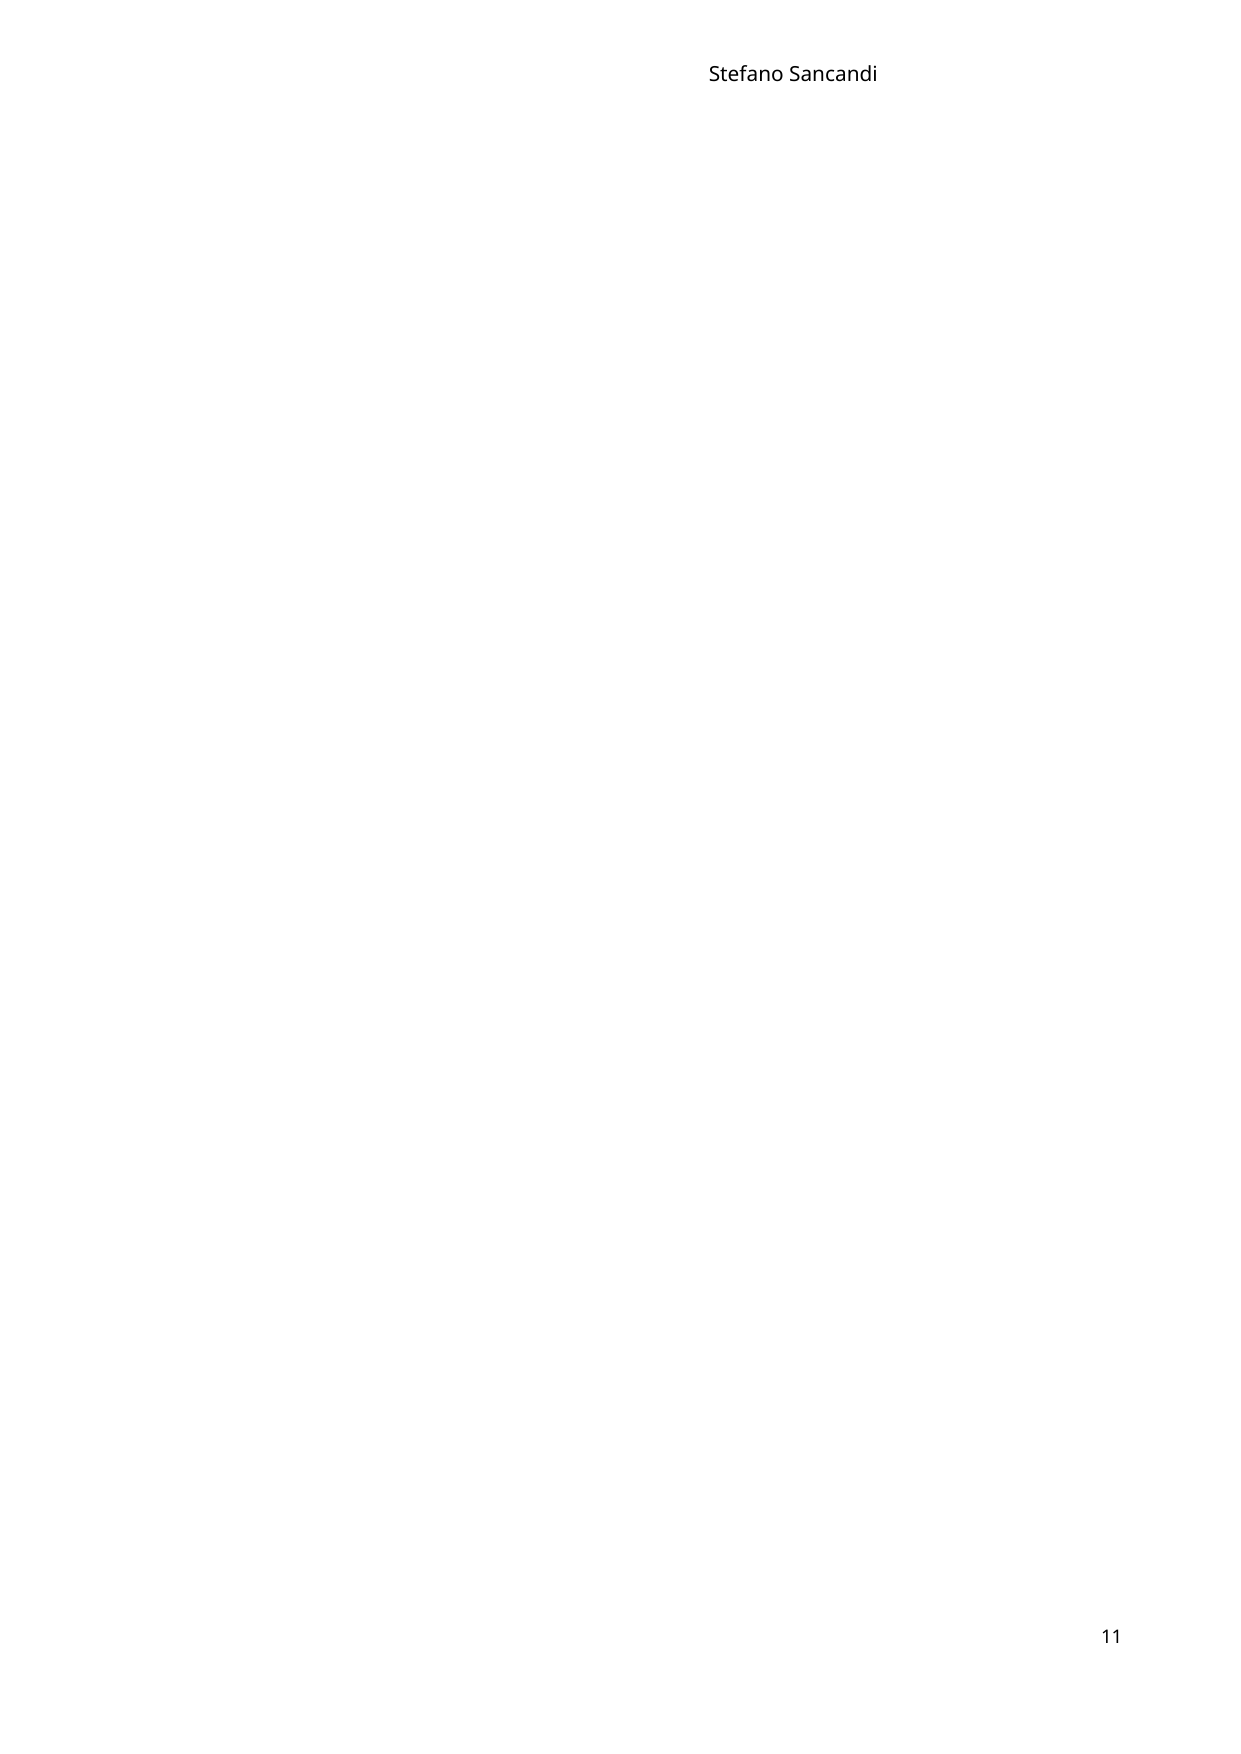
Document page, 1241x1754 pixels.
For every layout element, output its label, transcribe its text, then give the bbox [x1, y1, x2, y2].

text Stefano Sancandi [118, 59, 1122, 87]
